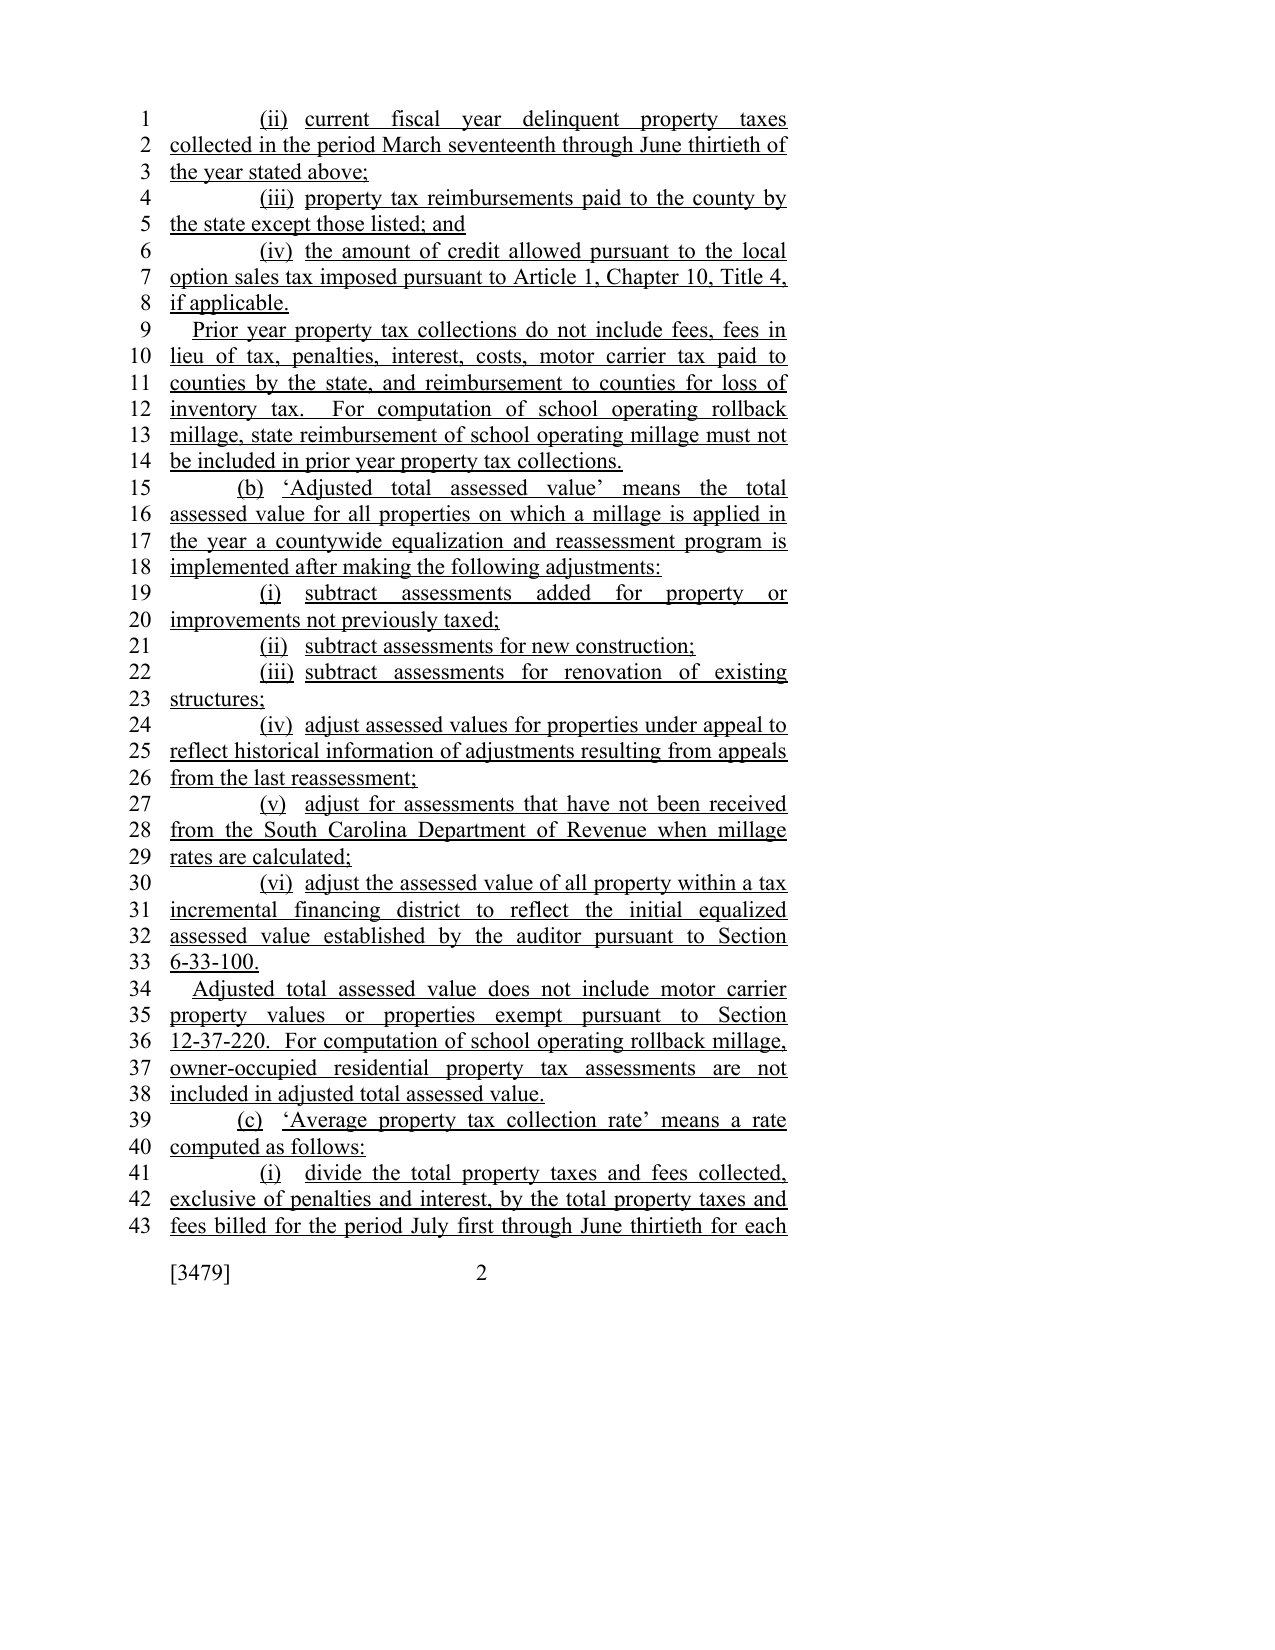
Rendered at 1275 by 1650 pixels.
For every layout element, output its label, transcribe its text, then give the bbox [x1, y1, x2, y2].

text Adjusted total assessed value does not include motor carrier property values or properties exempt pursuant to Section 12-37-220. For computation of school operating rollback millage, owner-occupied residential property tax assessments are not included in adjusted total assessed value. [169, 975, 787, 1024]
text (iii) property tax reimbursements paid to the county by the state except those listed; and [169, 184, 787, 237]
text (v) adjust for assessments that have not been received from the South Carolina Department of Revenue when millage rates are calculated; [169, 840, 787, 869]
text Adjusted total assessed value does not include motor carrier property values or properties exempt pursuant to Section 12-37-220. For computation of school operating rollback millage, owner-occupied residential property tax assessments are not included in adjusted total assessed value. [169, 1078, 787, 1106]
text (vi) adjust the assessed value of all property within a tax incremental financing district to reflect the initial equalized assessed value established by the auditor pursuant to Section 6-33-100. [169, 920, 787, 945]
text (ii) current fiscal year delinquent property taxes collected in the period March seventeenth through June thirtieth of the year stated above; [169, 155, 787, 184]
text (iv) the amount of credit allowed pursuant to the local option sales tax imposed pursuant to Article 1, Chapter 10, Title 4, if applicable. [169, 237, 787, 286]
text (iv) the amount of credit allowed pursuant to the local option sales tax imposed pursuant to Article 1, Chapter 10, Title 4, if applicable. [169, 287, 787, 316]
text (b) ‘Adjusted total assessed value’ means the total assessed value for all properties on which a millage is applied in the year a countywide equalization and reassessment program is implemented after making the following adjustments: [169, 524, 787, 550]
text (iv) adjust assessed values for properties under appeal to reflect historical information of adjustments resulting from appeals from the last reassessment; [169, 711, 787, 760]
text (vi) adjust the assessed value of all property within a tax incremental financing district to reflect the initial equalized assessed value established by the auditor pursuant to Section 6-33-100. [169, 869, 787, 919]
text (ii) current fiscal year delinquent property taxes collected in the period March seventeenth through June thirtieth of the year stated above; [169, 105, 787, 154]
text (ii) subtract assessments for new construction; [169, 632, 787, 658]
text (b) ‘Adjusted total assessed value’ means the total assessed value for all properties on which a millage is applied in the year a countywide equalization and reassessment program is implemented after making the following adjustments: [169, 551, 787, 579]
text (v) adjust for assessments that have not been received from the South Carolina Department of Revenue when millage rates are calculated; [169, 790, 787, 839]
text (iii) subtract assessments for renovation of existing structures; [169, 658, 787, 711]
text Prior year property tax collections do not include fees, fees in lieu of tax, penalties, interest, costs, motor carrier tax paid to counties by the state, and reimbursement to counties for loss of inventory tax. For computation of school operating rollback millage, state reimbursement of school operating millage must not be included in prior year property tax collections. [169, 316, 787, 365]
text (i) subtract assessments added for property or improvements not previously taxed; [169, 579, 787, 632]
text (iv) adjust assessed values for properties under appeal to reflect historical information of adjustments resulting from appeals from the last reassessment; [169, 761, 787, 790]
text (c) ‘Average property tax collection rate’ means a rate computed as follows: [169, 1106, 787, 1159]
text (vi) adjust the assessed value of all property within a tax incremental financing district to reflect the initial equalized assessed value established by the auditor pursuant to Section 6-33-100. [169, 946, 787, 975]
text (b) ‘Adjusted total assessed value’ means the total assessed value for all properties on which a millage is applied in the year a countywide equalization and reassessment program is implemented after making the following adjustments: [169, 474, 787, 523]
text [169, 1209, 787, 1235]
